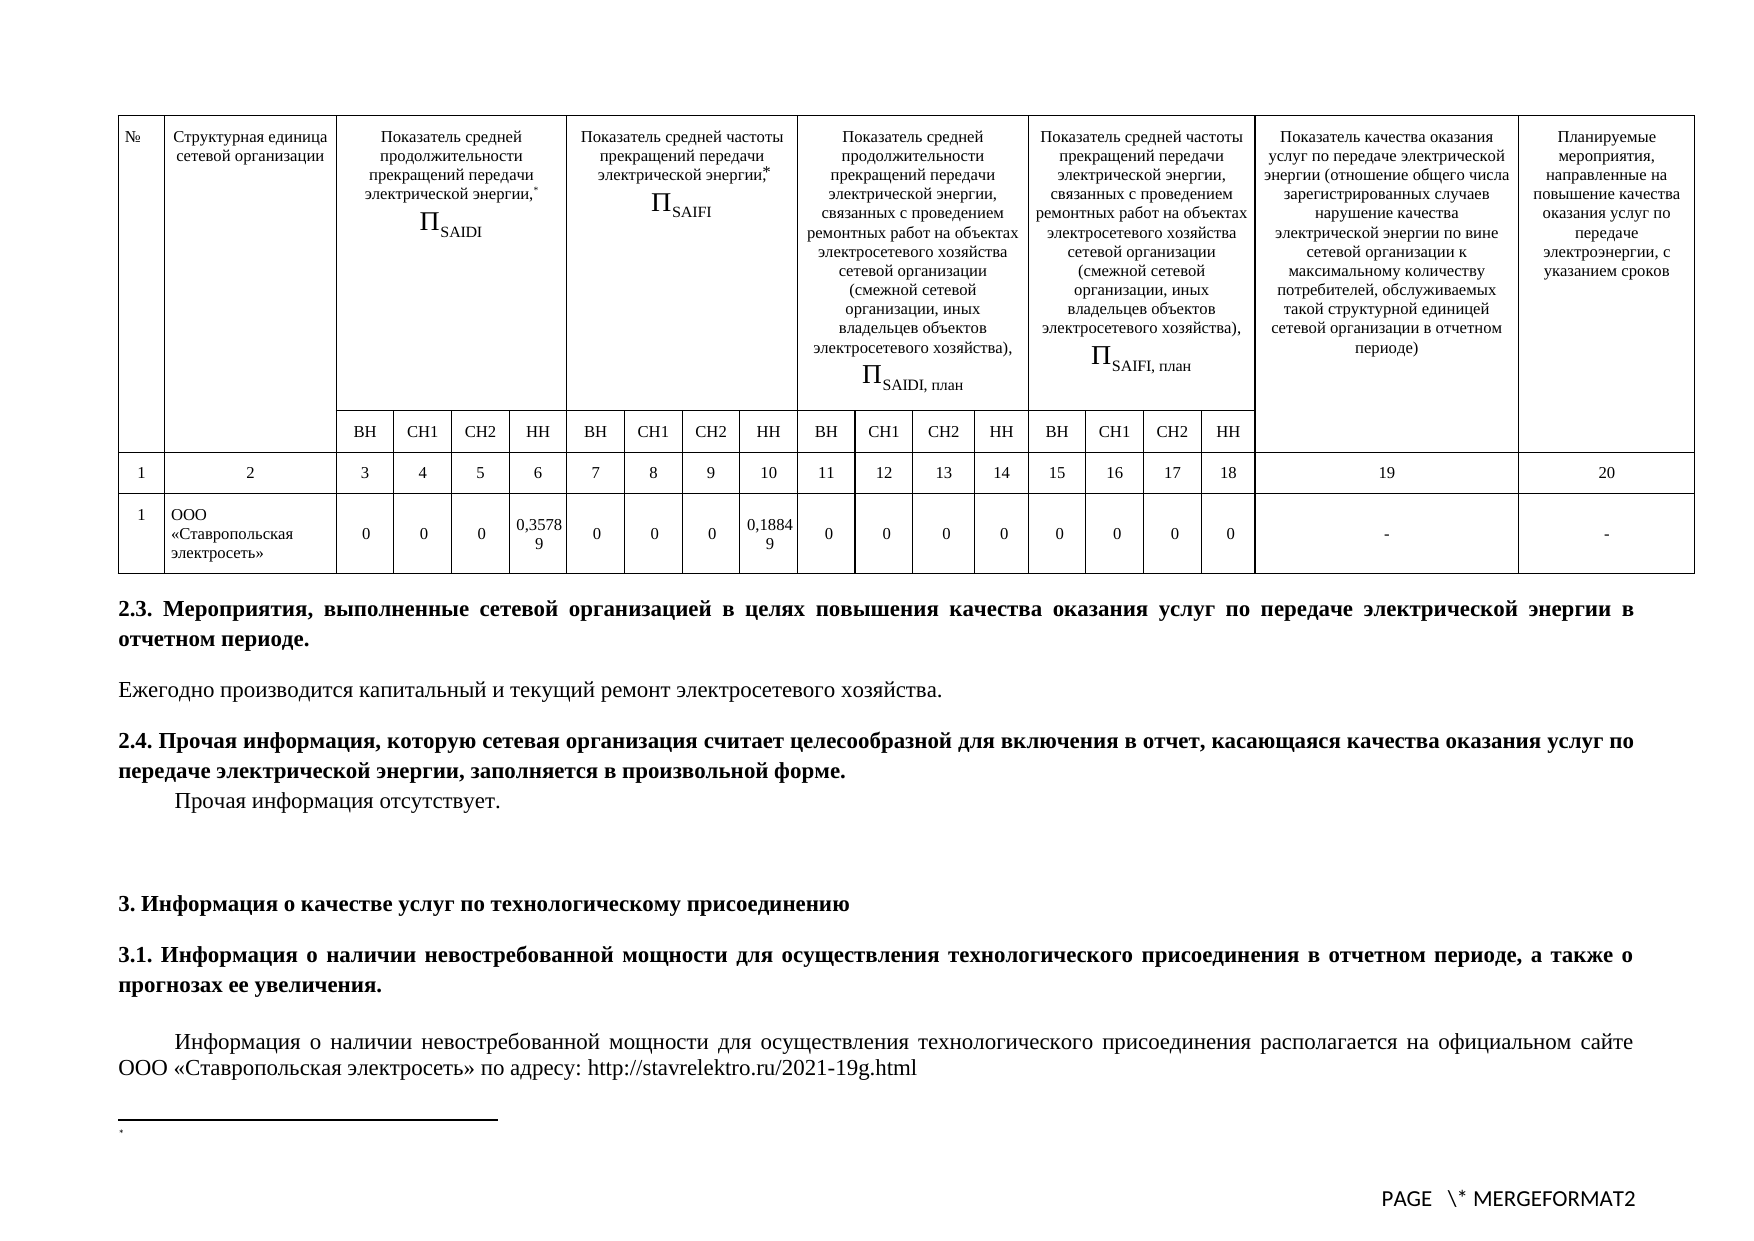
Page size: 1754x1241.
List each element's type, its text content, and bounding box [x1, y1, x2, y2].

table_header № [119, 116, 164, 452]
table_cell СН2 [683, 411, 739, 452]
table_cell НН [510, 411, 566, 452]
table_cell 0 [1202, 494, 1254, 573]
table_cell СН1 [394, 411, 451, 452]
table_cell 18 [1202, 453, 1254, 493]
table_cell 0 [1029, 494, 1085, 573]
table_cell НН [740, 411, 797, 452]
table_cell 2 [165, 453, 336, 493]
table_cell 0 [798, 494, 854, 573]
table_cell 17 [1144, 453, 1201, 493]
text 3.1. Информация о наличии невостребованной мощности для осуществления технологического присоединения в отчетном периоде, а также о прогнозах ее увеличения. [118, 941, 1636, 998]
table_cell 3 [337, 453, 393, 493]
text 2.3. Мероприятия, выполненные сетевой организацией в целях повышения качества оказания услуг по передаче электрической энергии в отчетном периоде. [118, 595, 1636, 651]
table_cell 0 [394, 494, 451, 573]
table_cell ООО «Ставропольская электросеть» [165, 494, 336, 573]
table_cell СН1 [856, 411, 912, 452]
table_cell 11 [798, 453, 854, 493]
table_cell 0 [1086, 494, 1143, 573]
table_cell 20 [1519, 453, 1694, 493]
table_header Планируемые мероприятия, направленные на повышение качества оказания услуг по передаче электроэнергии, с указанием сроков [1519, 116, 1694, 452]
table_cell 0 [856, 494, 912, 573]
table_cell СН2 [913, 411, 974, 452]
table_cell 0 [452, 494, 509, 573]
table_cell ВН [337, 411, 393, 452]
table_cell СН2 [452, 411, 509, 452]
table_cell - [1256, 494, 1518, 573]
table_cell 0,18849 [740, 494, 797, 573]
table_cell 16 [1086, 453, 1143, 493]
table_cell - [1519, 494, 1694, 573]
text Прочая информация отсутствует. [118, 787, 1636, 814]
table_header Показатель средней продолжительности прекращений передачи электрической энергии, [337, 116, 566, 410]
text 3. Информация о качестве услуг по технологическому присоединению [118, 890, 1636, 917]
table_cell 0 [337, 494, 393, 573]
table_cell 12 [856, 453, 912, 493]
table_cell 0 [625, 494, 682, 573]
table_cell 6 [510, 453, 566, 493]
table_header Структурная единица сетевой организации [165, 116, 336, 452]
table_cell СН2 [1144, 411, 1201, 452]
table_header Показатель средней частоты прекращений передачи электрической энергии,⃰ [567, 116, 797, 410]
table_cell ВН [798, 411, 854, 452]
table_cell 0 [975, 494, 1028, 573]
table_cell СН1 [625, 411, 682, 452]
table_cell 5 [452, 453, 509, 493]
table_cell 0 [567, 494, 624, 573]
table_cell 15 [1029, 453, 1085, 493]
table_cell 0 [913, 494, 974, 573]
text Ежегодно производится капитальный и текущий ремонт электросетевого хозяйства. [118, 676, 1636, 702]
text 2.4. Прочая информация, которую сетевая организация считает целесообразной для включения в отчет, касающаяся качества оказания услуг по передаче электрической энергии, заполняется в произвольной форме. [118, 727, 1636, 784]
table_cell 8 [625, 453, 682, 493]
table_cell 9 [683, 453, 739, 493]
table_cell НН [1202, 411, 1254, 452]
table_header Показатель качества оказания услуг по передаче электрической энергии (отношение общего числа зарегистрированных случаев нарушение качества электрической энергии по вине сетевой организации к максимальному количеству потребителей, обслуживаемых такой структурной единицей сетевой организации в отчетном периоде) [1256, 116, 1518, 452]
table_header Показатель средней частоты прекращений передачи электрической энергии, связанных с проведением ремонтных работ на объектах электросетевого хозяйства сетевой организации (смежной сетевой организации, иных владельцев объектов электросетевого хозяйства), [1029, 116, 1254, 410]
table_cell 13 [913, 453, 974, 493]
table_cell ВН [567, 411, 624, 452]
table_cell 10 [740, 453, 797, 493]
table_cell 4 [394, 453, 451, 493]
table_cell 7 [567, 453, 624, 493]
table_cell ВН [1029, 411, 1085, 452]
table_cell 0 [1144, 494, 1201, 573]
table_cell 0 [683, 494, 739, 573]
table_cell 0,35789 [510, 494, 566, 573]
table_header Показатель средней продолжительности прекращений передачи электрической энергии, связанных с проведением ремонтных работ на объектах электросетевого хозяйства сетевой организации (смежной сетевой организации, иных владельцев объектов электросетевого хозяйства), [798, 116, 1028, 410]
table_cell 14 [975, 453, 1028, 493]
table_cell СН1 [1086, 411, 1143, 452]
table_cell 1 [119, 494, 164, 573]
table_cell НН [975, 411, 1028, 452]
table_cell 19 [1256, 453, 1518, 493]
table_cell 1 [119, 453, 164, 493]
text Информация о наличии невостребованной мощности для осуществления технологического присоединения располагается на официальном сайте ООО «Ставропольская электросеть» по адресу: http://stavrelektro.ru/2021-19g.html [118, 1028, 1636, 1081]
